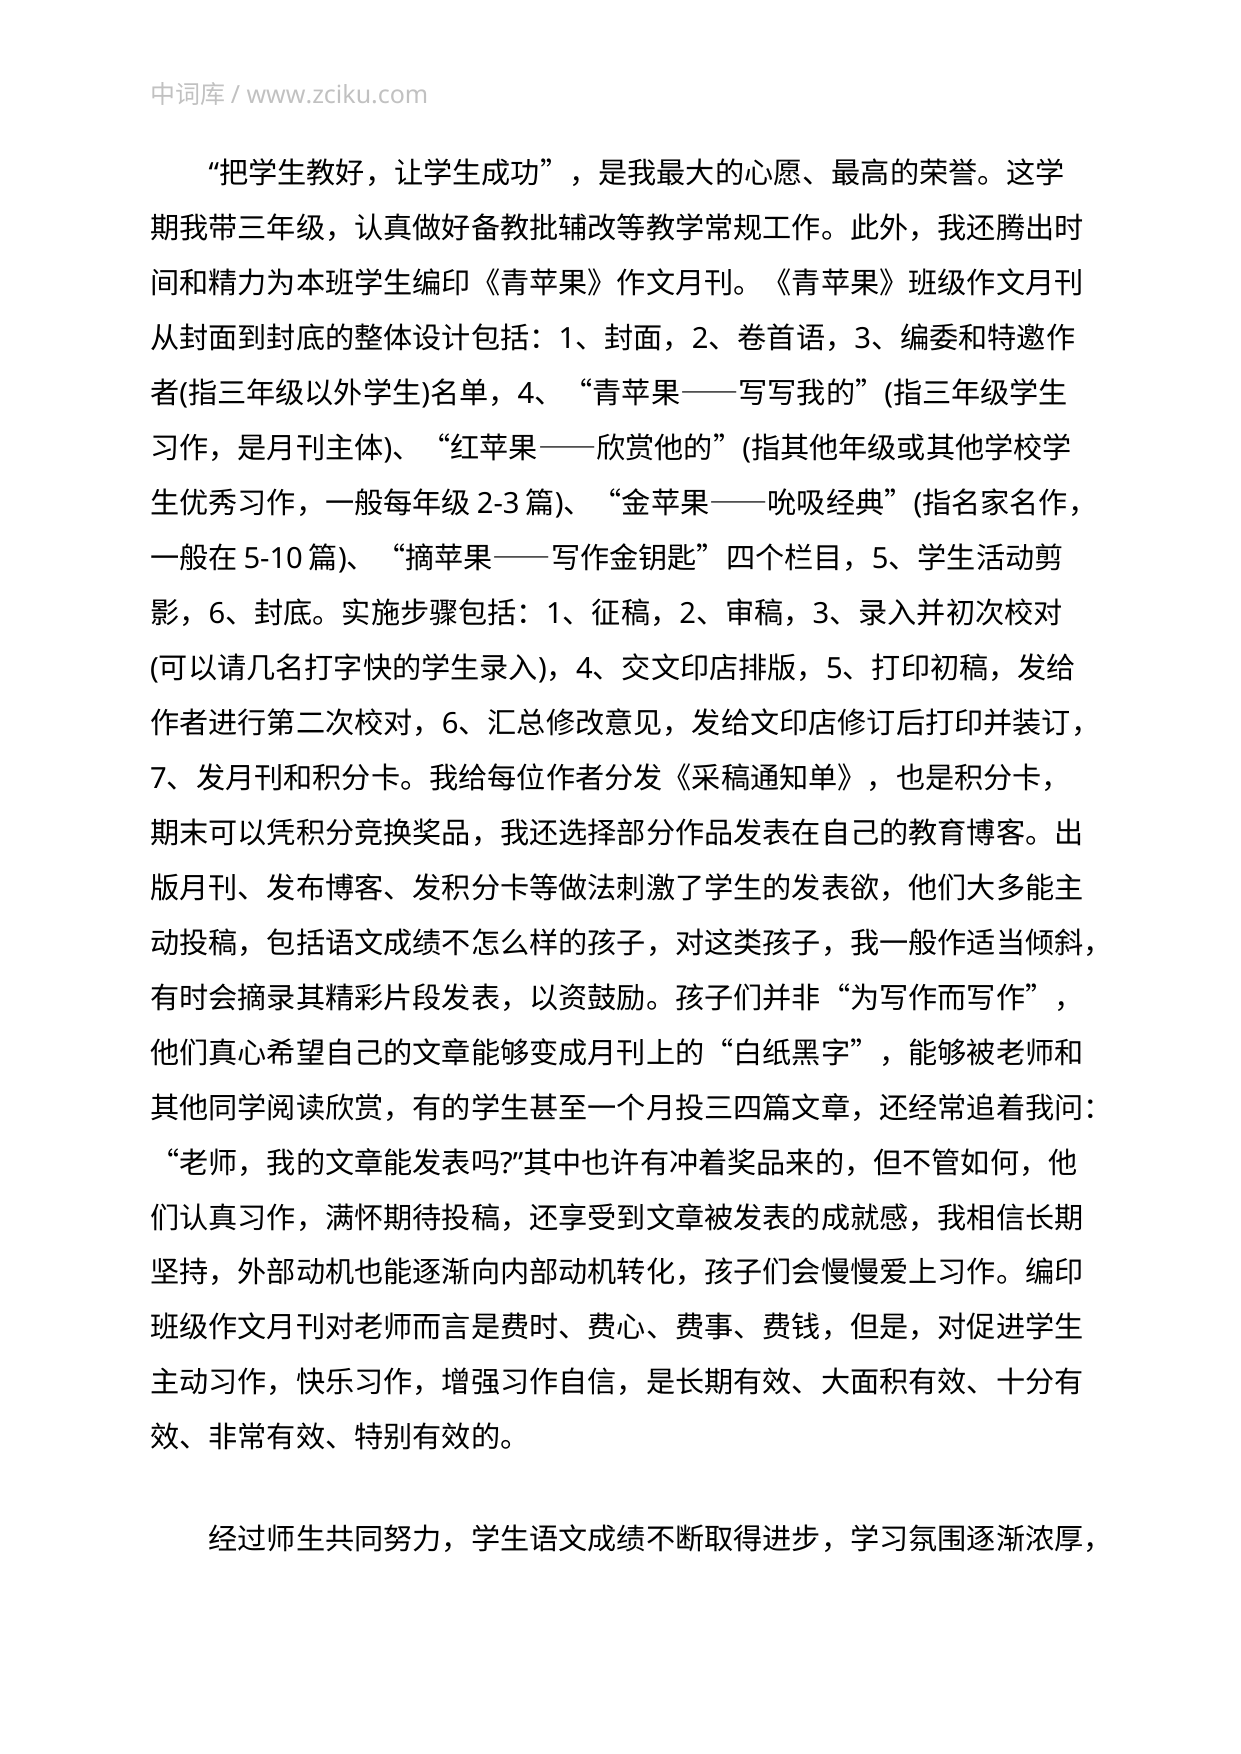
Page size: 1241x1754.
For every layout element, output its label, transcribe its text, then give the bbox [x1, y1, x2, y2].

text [150, 1516, 1090, 1558]
text “把学生教好，让学生成功”，是我最大的心愿、最高的荣誉。这学期我带三年级，认真做好备教批辅改等教学常规工作。此外，我还腾出时间和精力为本班学生编印《青苹果》作文月刊。《青苹果》班级作文月刊从封面到封底的整体设计包括：1、封面，2、卷首语，3、编委和特邀作者(指三年级以外学生)名单，4、“青苹果——写写我的”(指三年级学生习作，是月刊主体)、“红苹果——欣赏他的”(指其他年级或其他学校学生优秀习作，一般每年级2-3篇)、“金苹果——吮吸经典”(指名家名作，一般在5-10篇)、“摘苹果——写作金钥匙”四个栏目，5、学生活动剪影，6、封底。实施步骤包括：1、征稿，2、审稿，3、录入并初次校对(可以请几名打字快的学生录入)，4、交文印店排版，5、打印初稿，发给作者进行第二次校对，6、汇总修改意见，发给文印店修订后打印并装订，7、发月刊和积分卡。我给每位作者分发《采稿通知单》，也是积分卡，期末可以凭积分竞换奖品，我还选择部分作品发表在自己的教育博客。出版月刊、发布博客、发积分卡等做法刺激了学生的发表欲，他们大多能主动投稿，包括语文成绩不怎么样的孩子，对这类孩子，我一般作适当倾斜，有时会摘录其精彩片段发表，以资鼓励。孩子们并非“为写作而写作”，他们真心希望自己的文章能够变成月刊上的“白纸黑字”，能够被老师和其他同学阅读欣赏，有的学生甚至一个月投三四篇文章，还经常追着我问：“老师，我的文章能发表吗?”其中也许有冲着奖品来的，但不管如何，他们认真习作，满怀期待投稿，还享受到文章被发表的成就感，我相信长期坚持，外部动机也能逐渐向内部动机转化，孩子们会慢慢爱上习作。编印班级作文月刊对老师而言是费时、费心、费事、费钱，但是，对促进学生主动习作，快乐习作，增强习作自信，是长期有效、大面积有效、十分有效、非常有效、特别有效的。 [150, 150, 1090, 1456]
